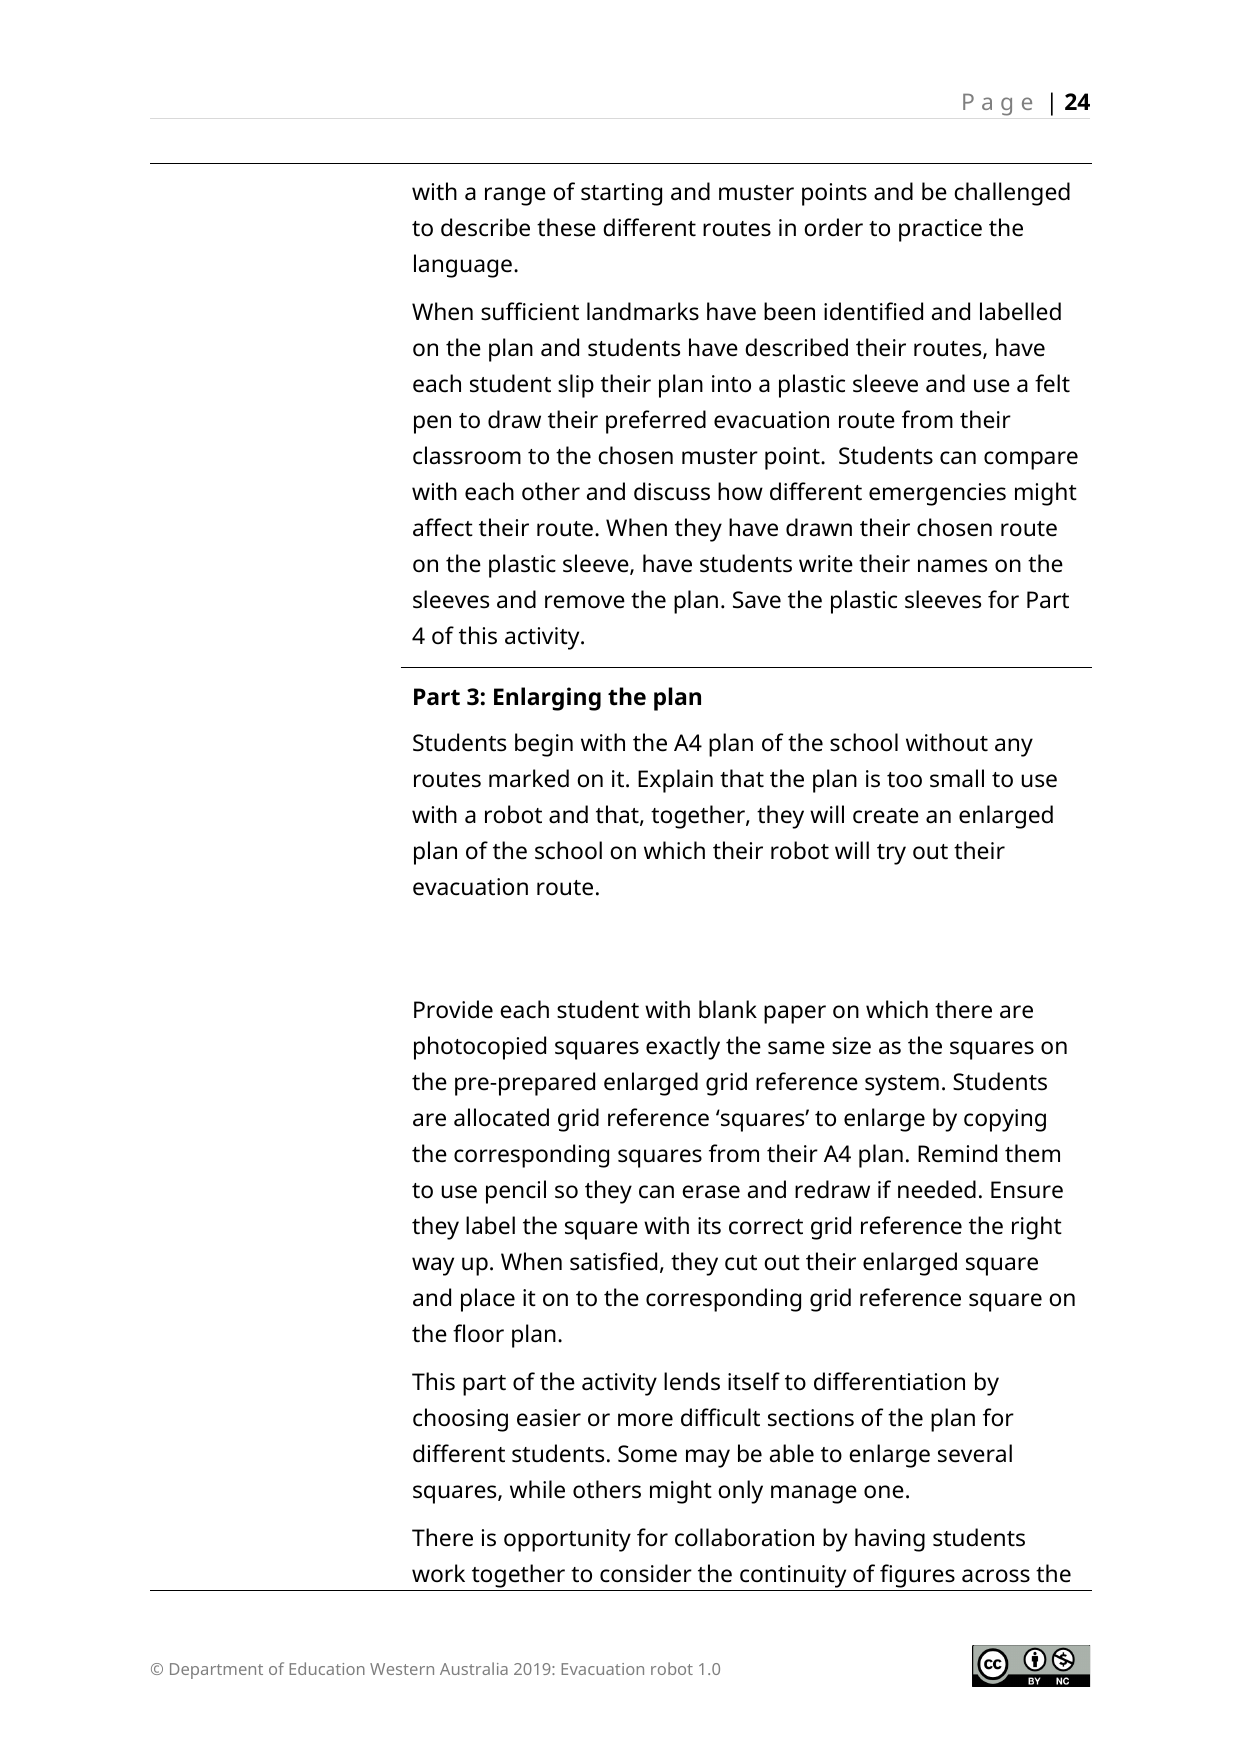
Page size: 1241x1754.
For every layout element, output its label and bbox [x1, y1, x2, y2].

picture [972, 1645, 1091, 1687]
table_cell [401, 164, 1092, 667]
table_cell [401, 668, 1092, 1589]
